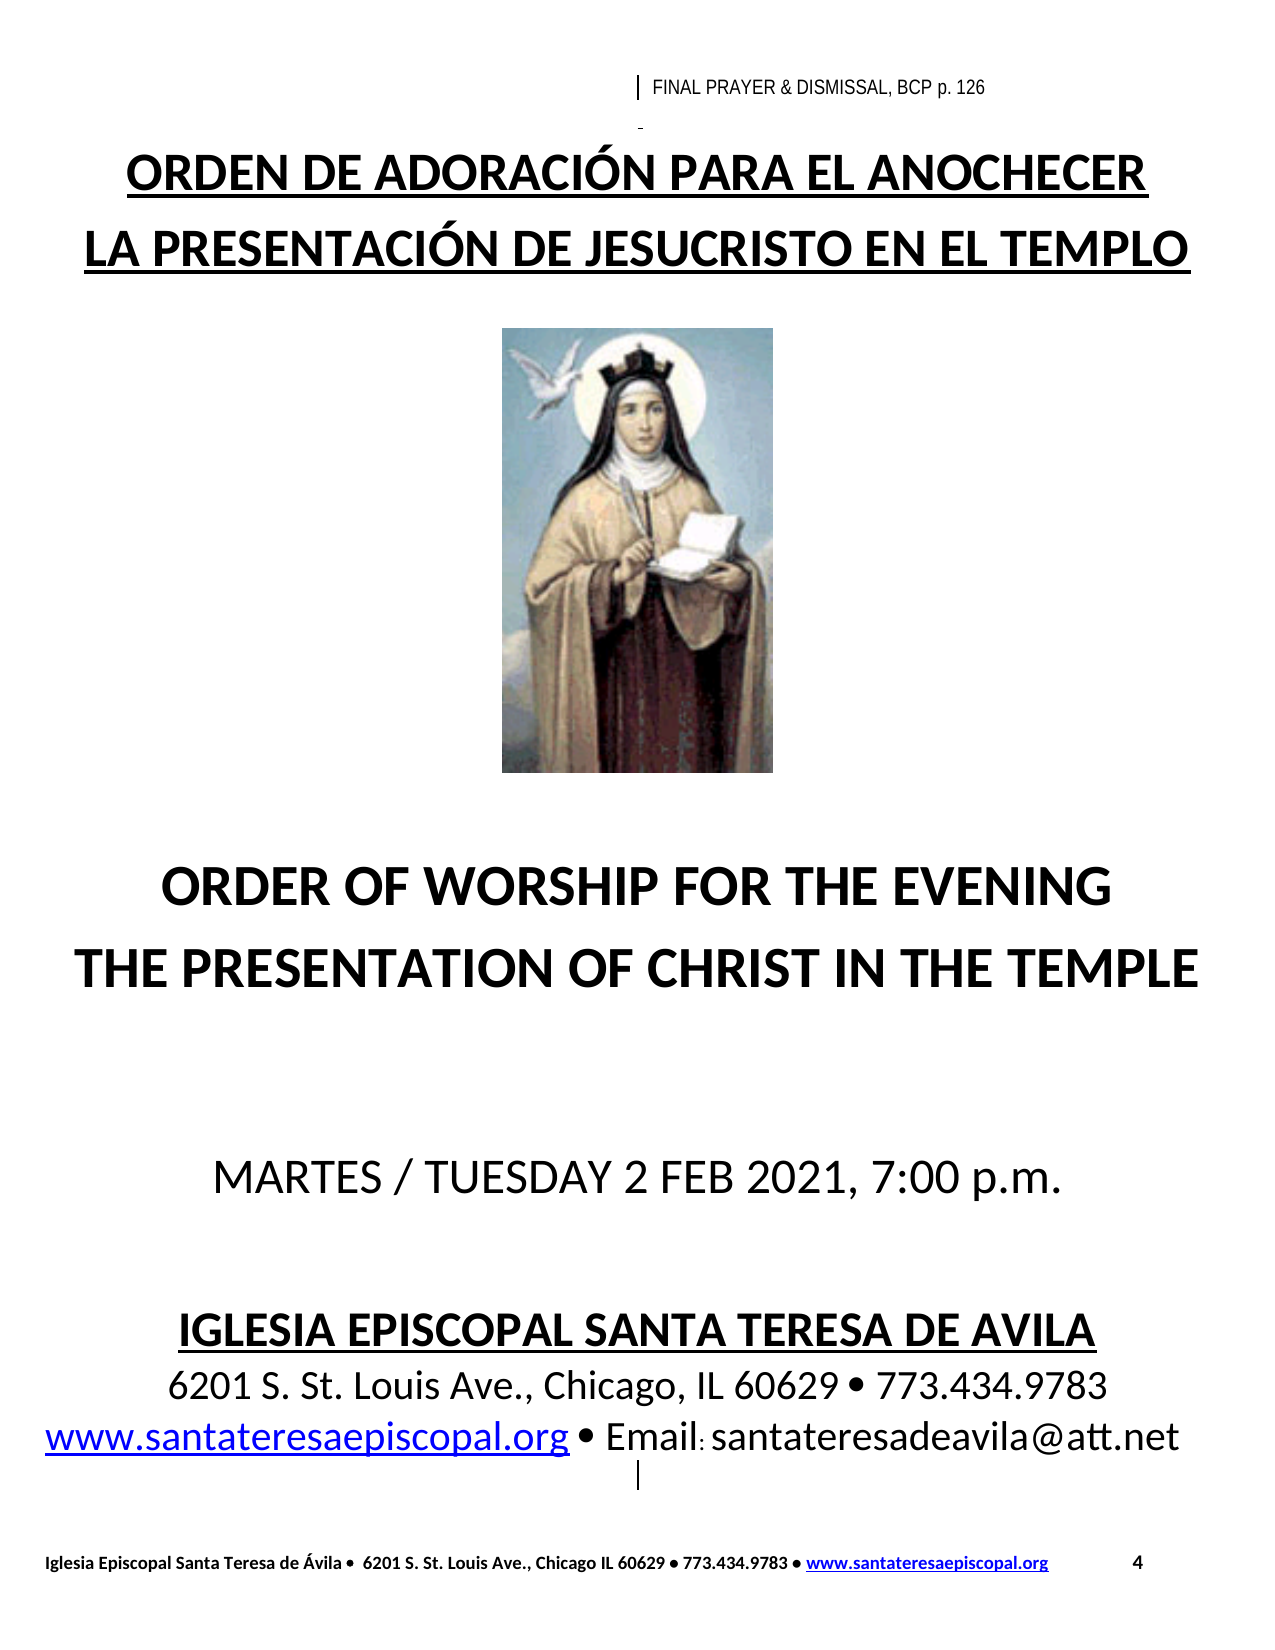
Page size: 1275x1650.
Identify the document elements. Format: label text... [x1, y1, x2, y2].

title LA PRESENTACIÓN DE JESUCRISTO EN EL TEMPLO [45, 214, 1230, 280]
text final prayer & dismissal, bcp p. 126 [652, 75, 1230, 99]
text ORDER OF WORSHIP FOR THE EVENING [45, 849, 1230, 920]
title ORDEN DE ADORACIÓN PARA EL ANOCHECER [45, 138, 1230, 204]
text THE PRESENTATION OF CHRIST IN THE TEMPLE [45, 931, 1230, 1002]
picture [502, 328, 773, 773]
title IGLESIA EPISCOPAL SANTA TERESA DE AVILA [45, 1298, 1230, 1359]
text www.santateresaepiscopal.org Email: santateresadeavila@att.net [45, 1409, 1230, 1460]
text MARTES / TUESDAY 2 FEB 2021, 7:00 p.m. [45, 1145, 1230, 1206]
text 6201 S. St. Louis Ave., Chicago, IL 60629 773.434.9783 [45, 1359, 1230, 1409]
